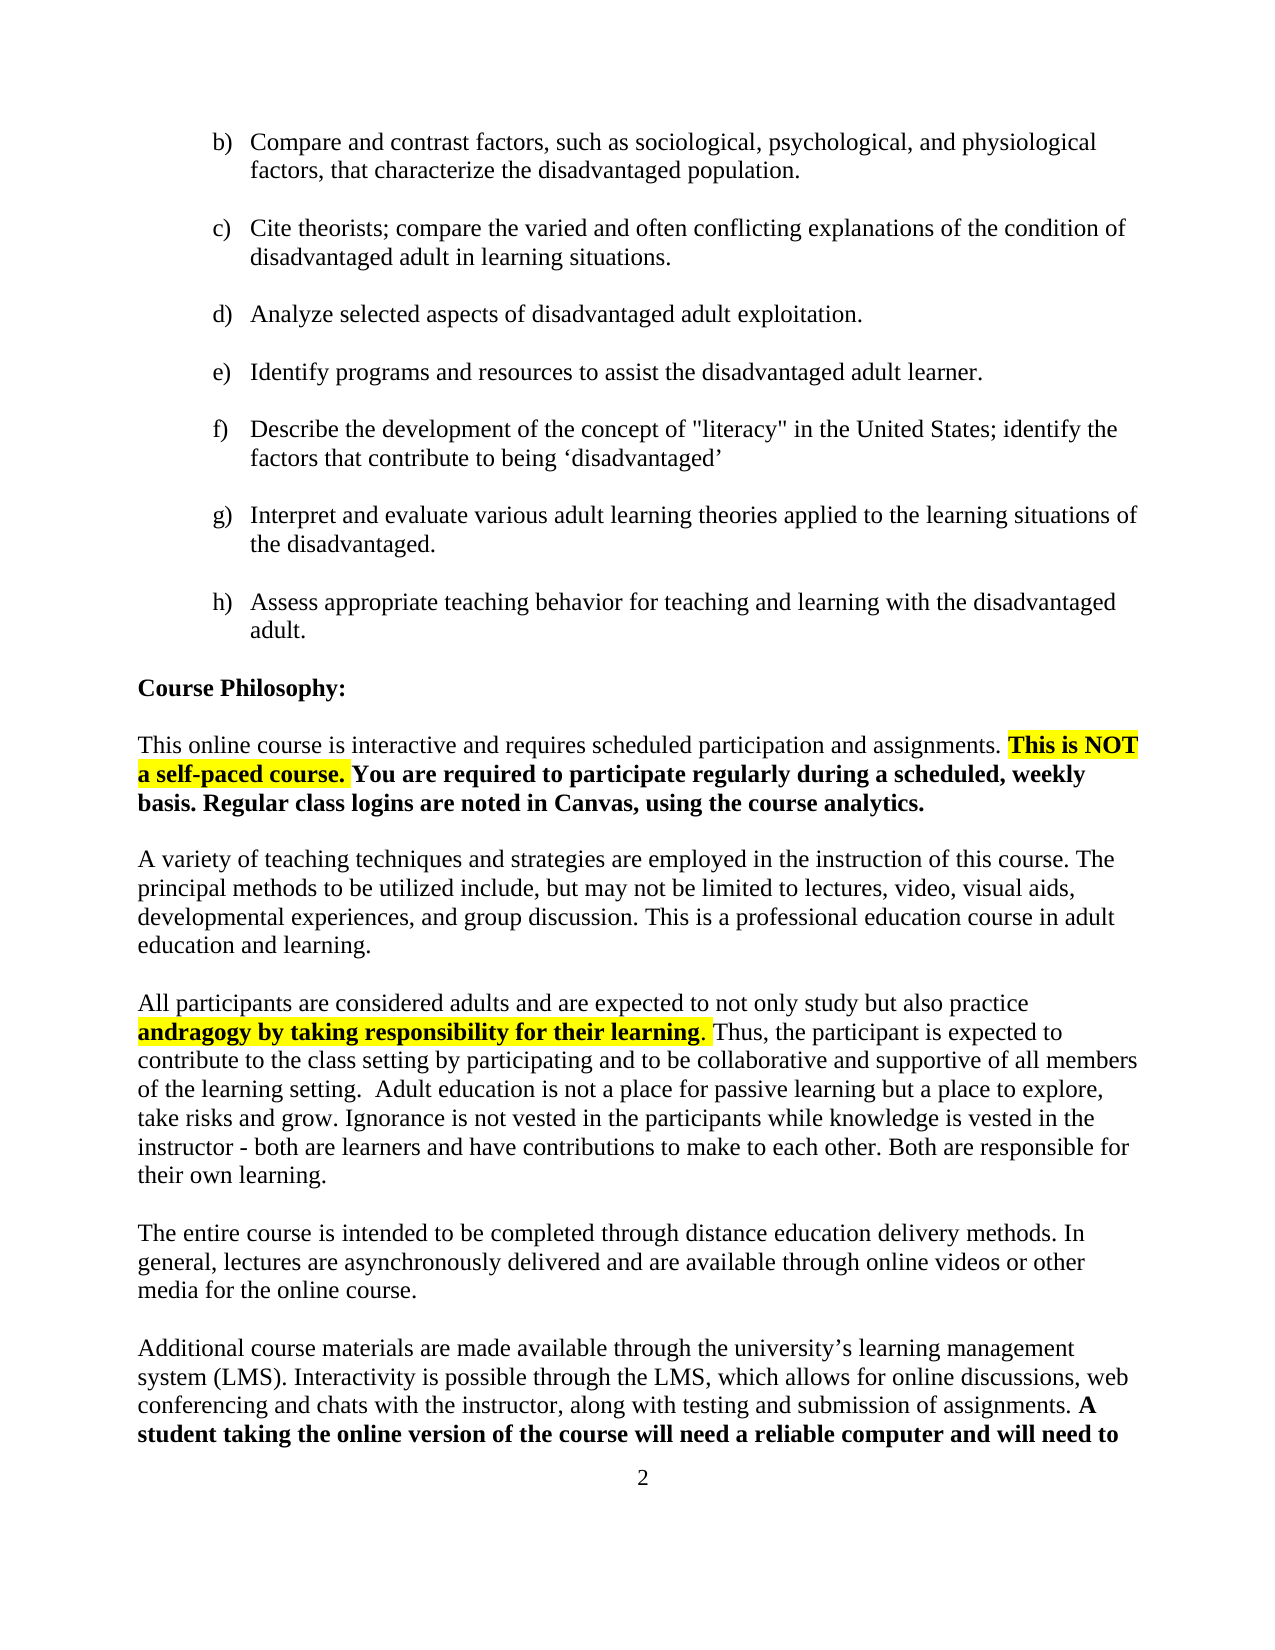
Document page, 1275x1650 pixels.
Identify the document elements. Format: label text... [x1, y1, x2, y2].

text The entire course is intended to be completed through distance education delivery methods. In general, lectures are asynchronously delivered and are available through online videos or other media for the online course. [137, 1218, 1086, 1304]
list Interpret and evaluate various adult learning theories applied to the learning situations of the disadvantaged. [212, 500, 1137, 558]
list Assess appropriate teaching behavior for teaching and learning with the disadvantaged adult. [212, 587, 1117, 644]
text All participants are considered adults and are expected to not only study but also practice andragogy by taking responsibility for their learning. Thus, the participant is expected to contribute to the class setting by participating and to be collaborative and supportive of all members of the learning setting. Adult education is not a place for passive learning but a place to explore, take risks and grow. Ignorance is not vested in the participants while knowledge is vested in the instructor - both are learners and have contributions to make to each other. Both are responsible for their own learning. [137, 988, 1140, 1189]
subtitle Course Philosophy: [137, 673, 1150, 702]
list Describe the development of the concept of "literacy" in the United States; identify the factors that contribute to being ‘disadvantaged’ [212, 414, 1118, 472]
list Cite theorists; compare the varied and often conflicting explanations of the condition of disadvantaged adult in learning situations. [212, 213, 1126, 270]
list Analyze selected aspects of disadvantaged adult exploitation. [212, 299, 1150, 328]
text Additional course materials are made available through the university’s learning management system (LMS). Interactivity is possible through the LMS, which allows for online discussions, web conferencing and chats with the instructor, along with testing and submission of assignments. A student taking the online version of the course will need a reliable computer and will need to [137, 1333, 1142, 1448]
list Compare and contrast factors, such as sociological, psychological, and physiological factors, that characterize the disadvantaged population. [212, 127, 1097, 184]
list Identify programs and resources to assist the disadvantaged adult learner. [212, 357, 1150, 385]
text This online course is interactive and requires scheduled participation and assignments. This is NOT a self-paced course. You are required to participate regularly during a scheduled, weekly basis. Regular class logins are noted in Canvas, using the course analytics. [137, 730, 1142, 816]
text A variety of teaching techniques and strategies are employed in the instruction of this course. The principal methods to be utilized include, but may not be limited to lectures, video, visual aids, developmental experiences, and group discussion. This is a professional education course in adult education and learning. [137, 844, 1150, 959]
